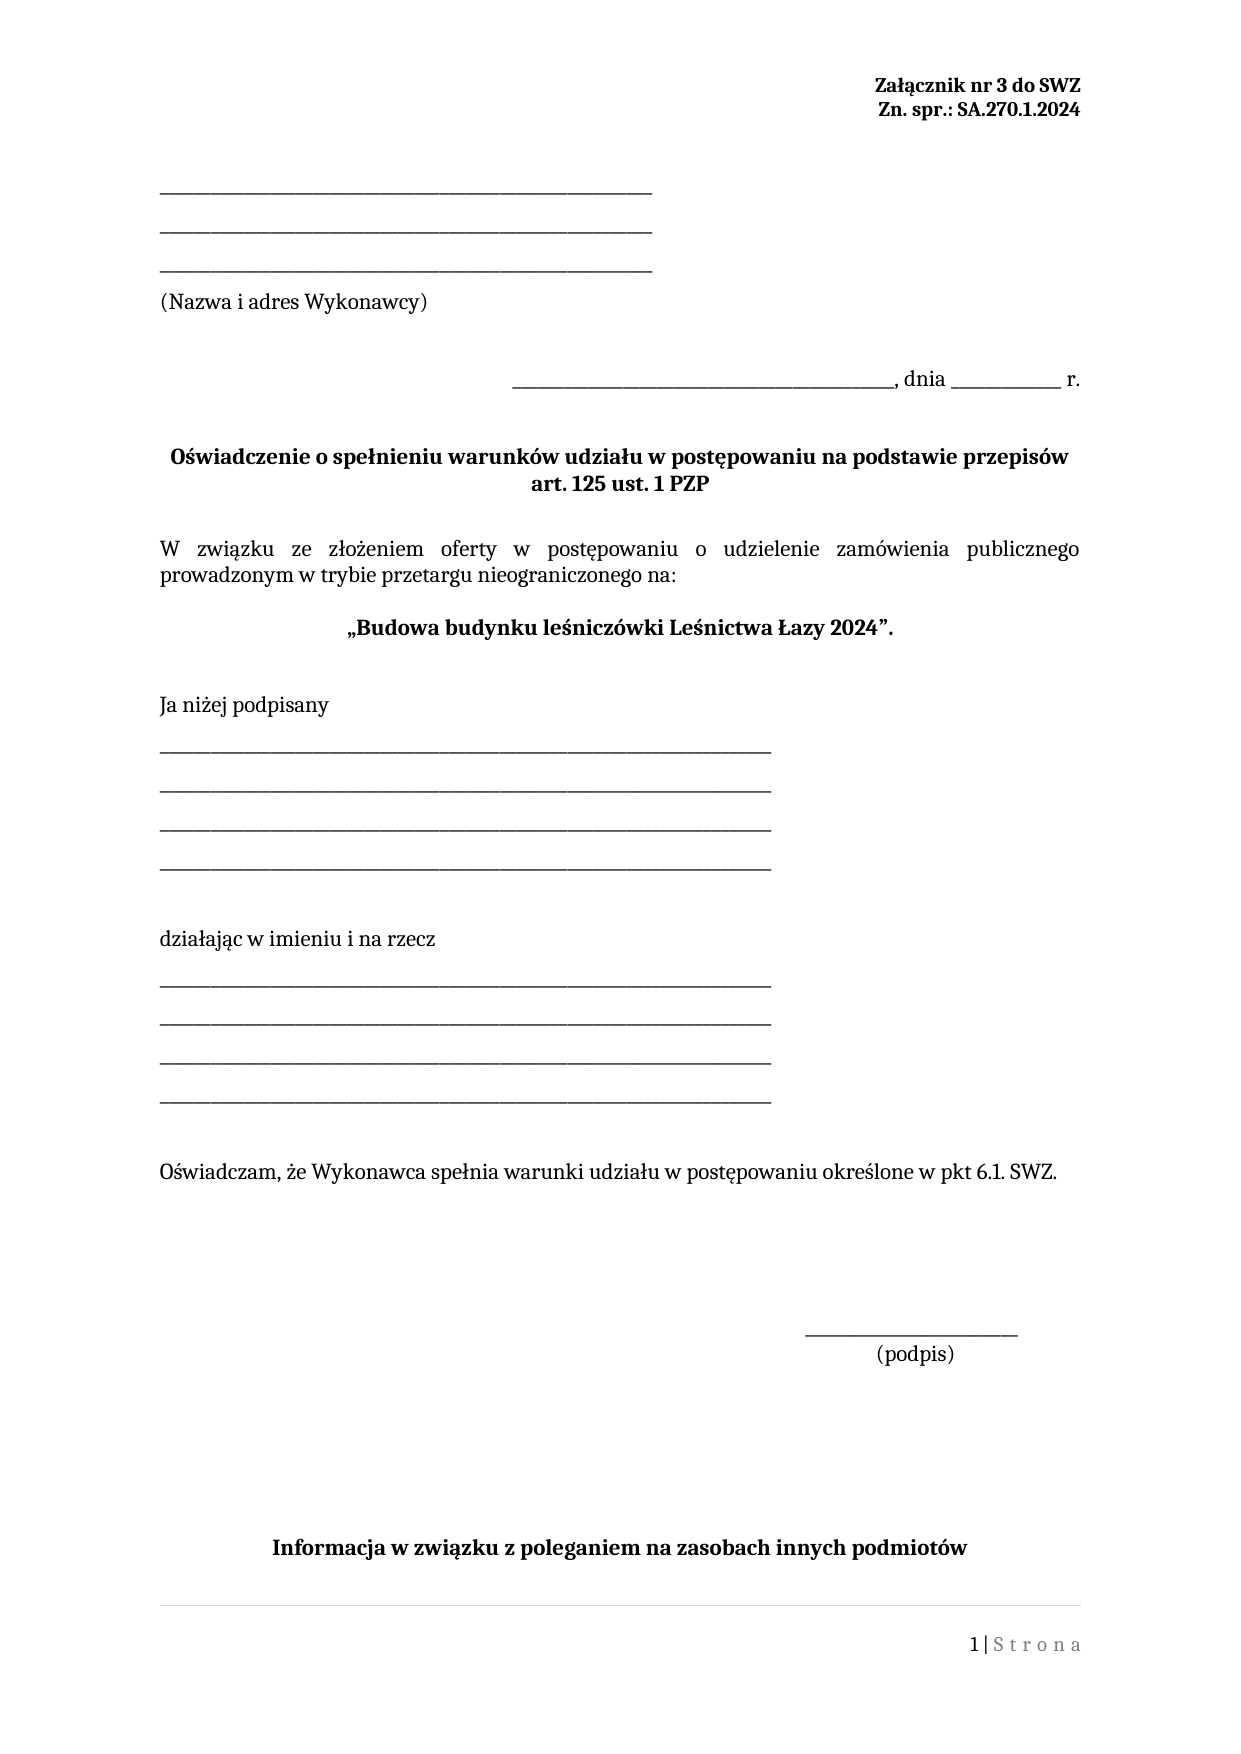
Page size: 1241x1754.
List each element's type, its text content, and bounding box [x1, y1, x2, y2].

text (Nazwa i adres Wykonawcy) [159, 288, 1081, 315]
text Ja niżej podpisany [159, 692, 1081, 719]
text ________________________________________________________________________ [159, 848, 1081, 874]
text __________________________________________________________ [159, 172, 1081, 198]
text „Budowa budynku leśniczówki Leśnictwa Łazy 2024”. [159, 614, 1081, 641]
text ________________________________________________________________________ [159, 770, 1081, 796]
text ________________________________________________________________________ [159, 1003, 1081, 1029]
text __________________________________________________________ [159, 250, 1081, 276]
text ________________________________________________________________________ [159, 809, 1081, 835]
text ________________________________________________________________________ [159, 1042, 1081, 1068]
text Informacja w związku z poleganiem na zasobach innych podmiotów [159, 1534, 1081, 1561]
text __________________________________________________________ [159, 211, 1081, 237]
text ________________________________________________________________________ [159, 964, 1081, 991]
text ________________________________________________________________________ [159, 1081, 1081, 1107]
text W związku ze złożeniem oferty w postępowaniu o udzielenie zamówienia publicznego prowadzonym w trybie przetargu nieograniczonego na: [159, 536, 1081, 588]
text Oświadczenie o spełnieniu warunków udziału w postępowaniu na podstawie przepisów art. 125 ust. 1 PZP [159, 444, 1081, 497]
text _________________________ (podpis) [750, 1314, 1081, 1367]
text działając w imieniu i na rzecz [159, 925, 1081, 952]
text Oświadczam, że Wykonawca spełnia warunki udziału w postępowaniu określone w pkt 6.1. SWZ. [159, 1158, 1081, 1185]
text ________________________________________________________________________ [159, 731, 1081, 757]
text _____________________________________________, dnia _____________ r. [159, 366, 1081, 393]
